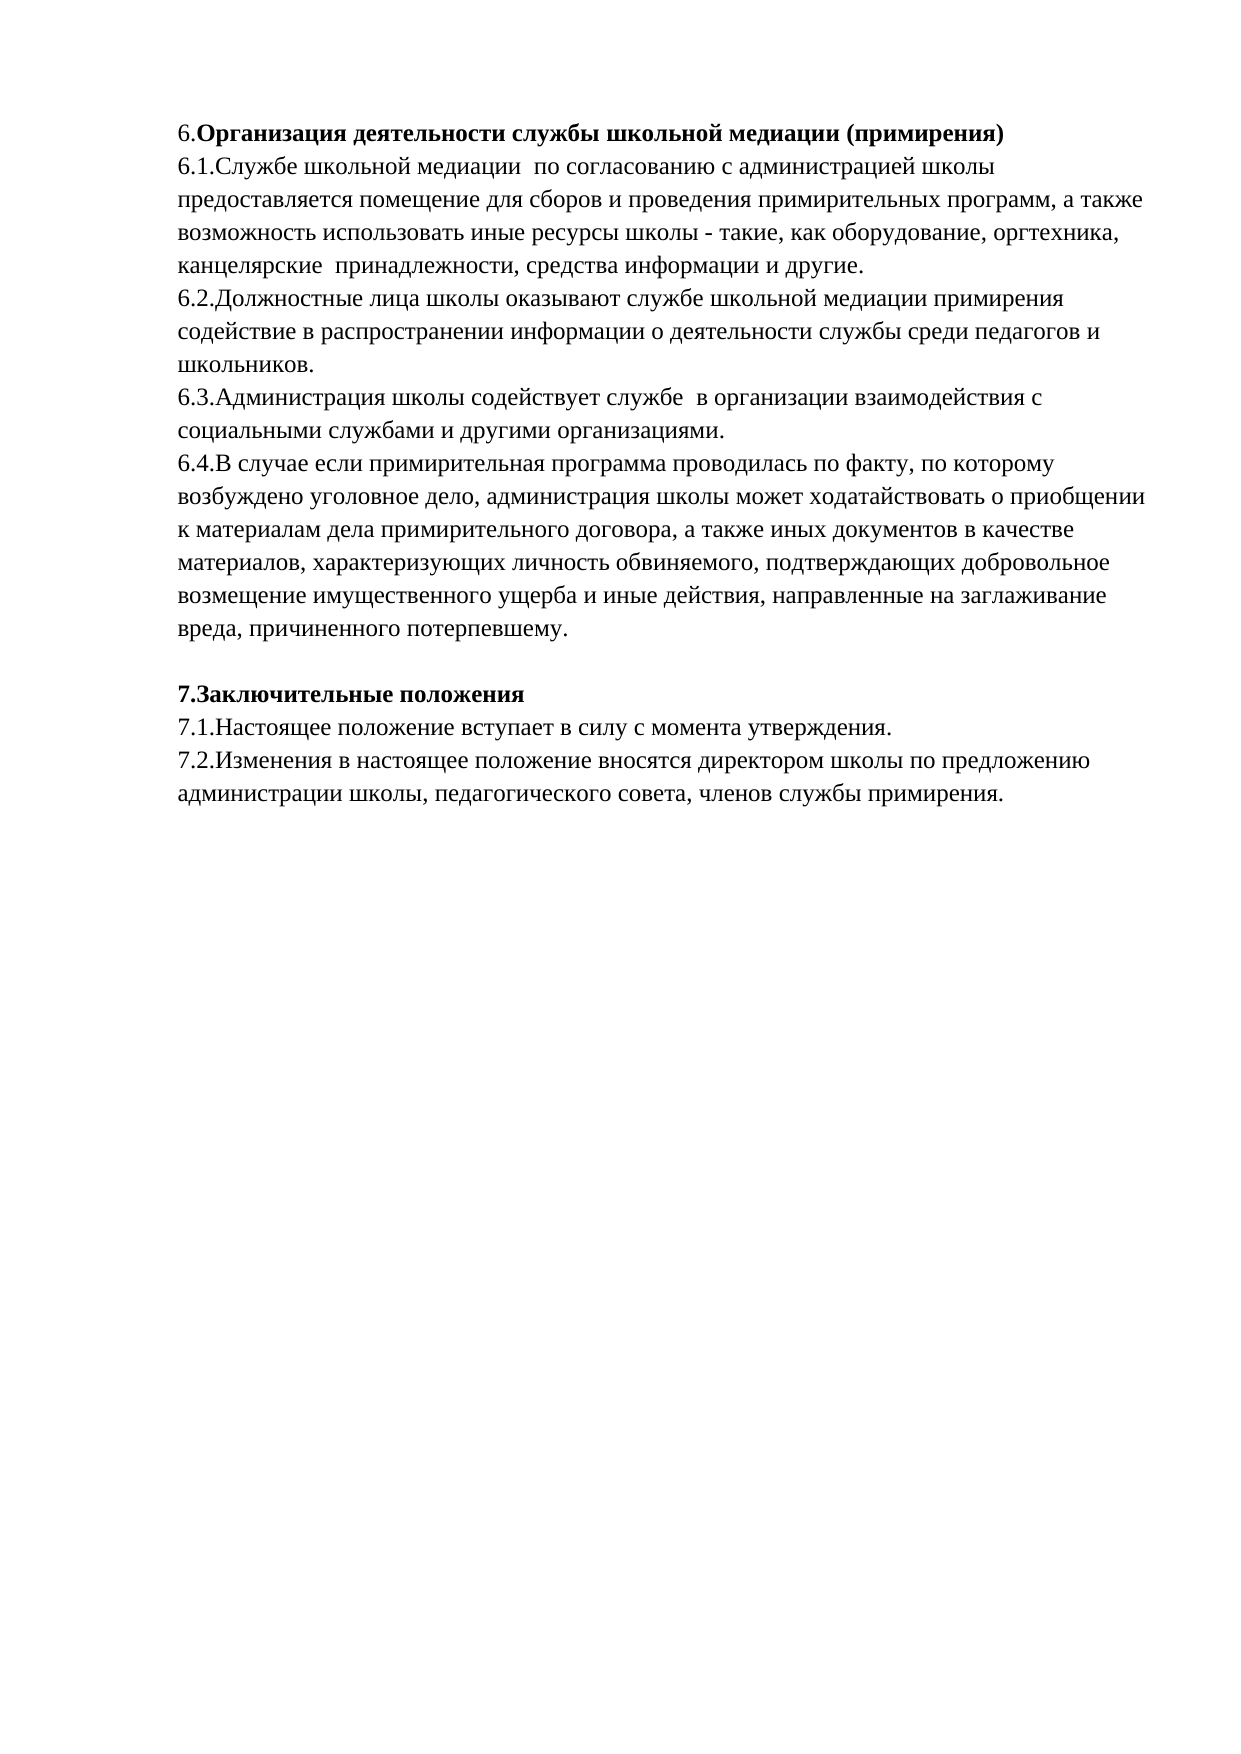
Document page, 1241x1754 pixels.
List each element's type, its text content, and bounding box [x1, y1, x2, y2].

text 6.Организация деятельности службы школьной медиации (примирения) 6.1.Службе школьной медиации по согласованию с администрацией школы предоставляется помещение для сборов и проведения примирительных программ, а также возможность использовать иные ресурсы школы - такие, как оборудование, оргтехника, канцелярские принадлежности, средства информации и другие. 6.2.Должностные лица школы оказывают службе школьной медиации примирения содействие в распространении информации о деятельности службы среди педагогов и школьников. 6.3.Администрация школы содействует службе в организации взаимодействия с социальными службами и другими организациями. 6.4.В случае если примирительная программа проводилась по факту, по которому возбуждено уголовное дело, администрация школы может ходатайствовать о приобщении к материалам дела примирительного договора, а также иных документов в качестве материалов, характеризующих личность обвиняемого, подтверждающих добровольное возмещение имущественного ущерба и иные действия, направленные на заглаживание вреда, причиненного потерпевшему. 7.Заключительные положения 7.1.Настоящее положение вступает в силу с момента утверждения. 7.2.Изменения в настоящее положение вносятся директором школы по предложению администрации школы, педагогического совета, членов службы примирения. [177, 118, 1152, 807]
